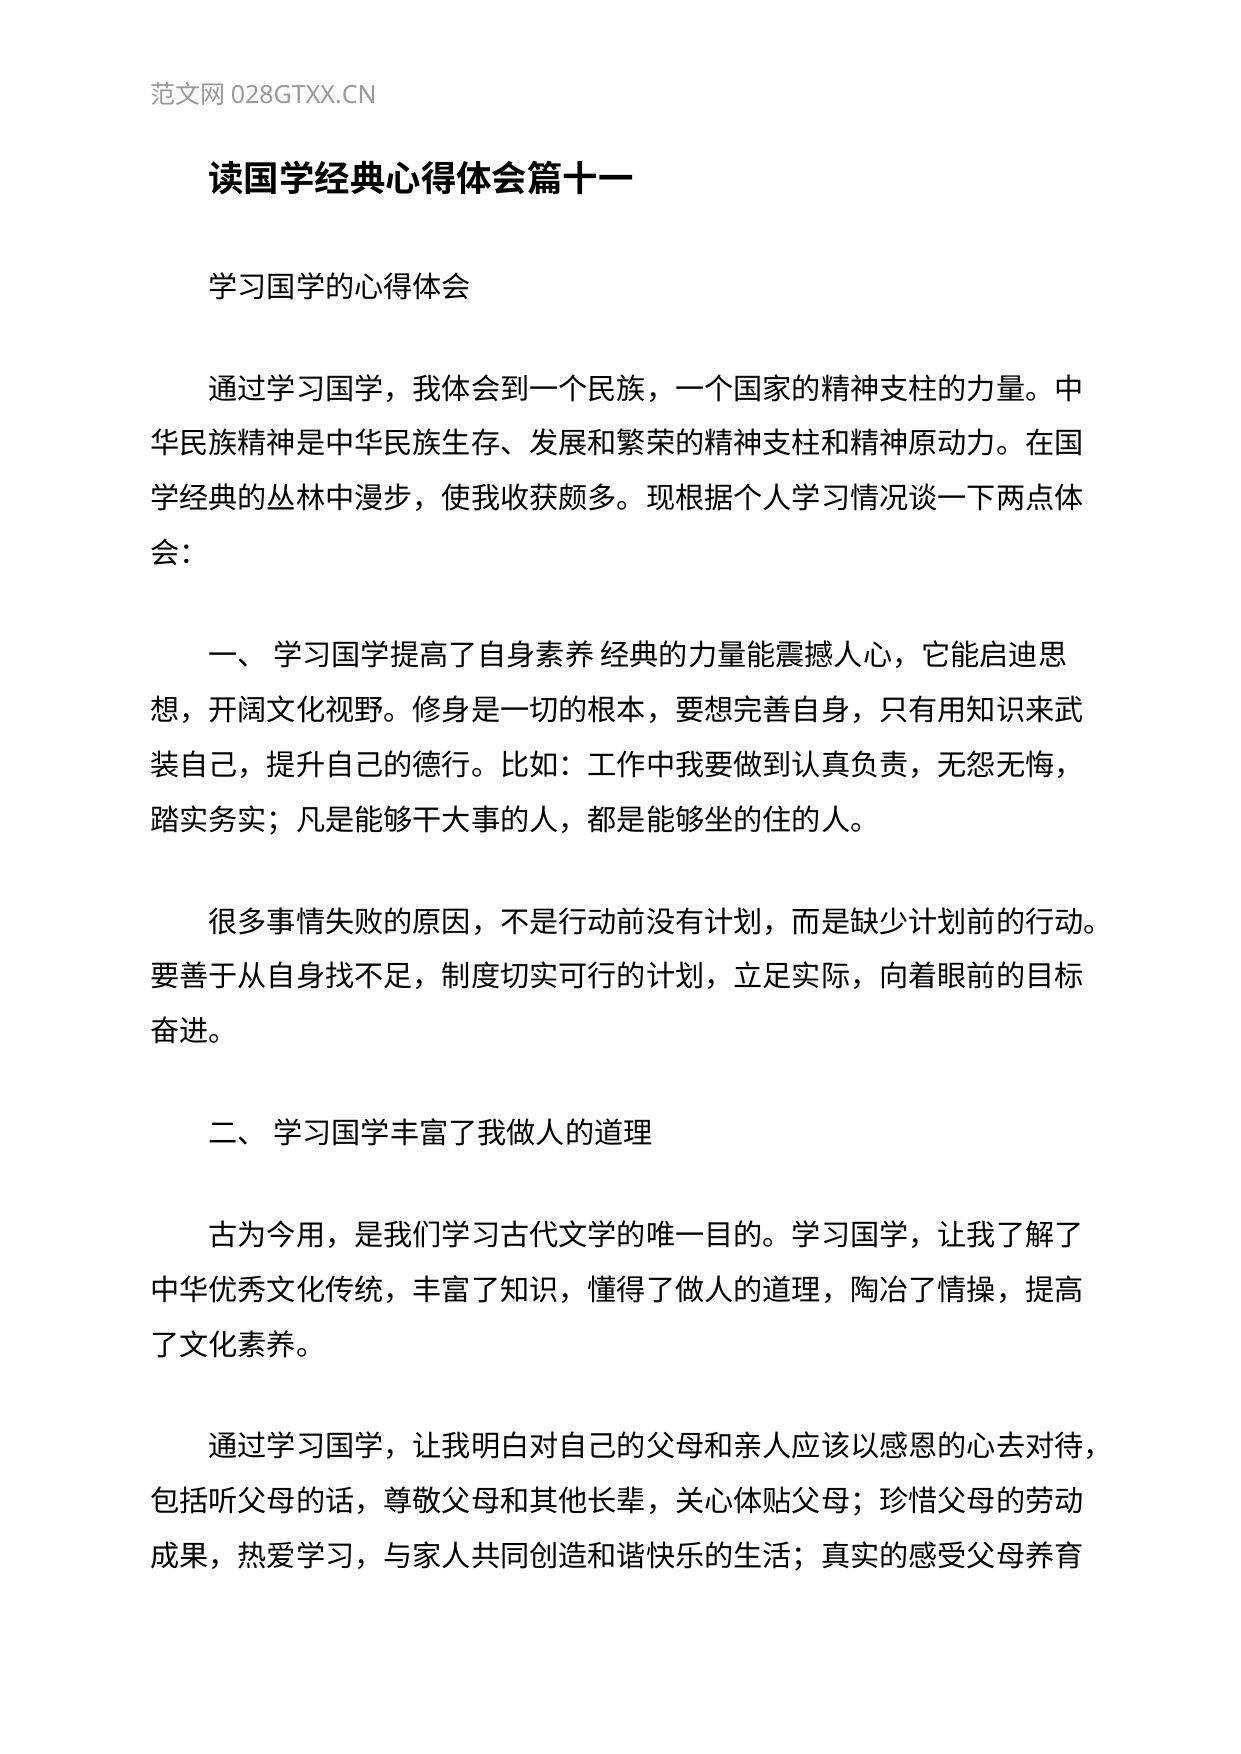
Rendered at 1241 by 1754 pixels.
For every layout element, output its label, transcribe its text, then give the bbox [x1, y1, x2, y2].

text 古为今用，是我们学习古代文学的唯一目的。学习国学，让我了解了中华优秀文化传统，丰富了知识，懂得了做人的道理，陶冶了情操，提高了文化素养。 [150, 1211, 1090, 1363]
text 读国学经典心得体会篇十一 [150, 150, 1090, 201]
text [150, 1423, 1090, 1575]
text 通过学习国学，我体会到一个民族，一个国家的精神支柱的力量。中华民族精神是中华民族生存、发展和繁荣的精神支柱和精神原动力。在国学经典的丛林中漫步，使我收获颇多。现根据个人学习情况谈一下两点体会： [150, 365, 1090, 572]
text 学习国学的心得体会 [150, 263, 1090, 306]
text 二、 学习国学丰富了我做人的道理 [150, 1110, 1090, 1152]
text 一、 学习国学提高了自身素养 经典的力量能震撼人心，它能启迪思想，开阔文化视野。修身是一切的根本，要想完善自身，只有用知识来武装自己，提升自己的德行。比如：工作中我要做到认真负责，无怨无悔，踏实务实；凡是能够干大事的人，都是能够坐的住的人。 [150, 632, 1090, 839]
text 很多事情失败的原因，不是行动前没有计划，而是缺少计划前的行动。要善于从自身找不足，制度切实可行的计划，立足实际，向着眼前的目标奋进。 [150, 898, 1090, 1050]
